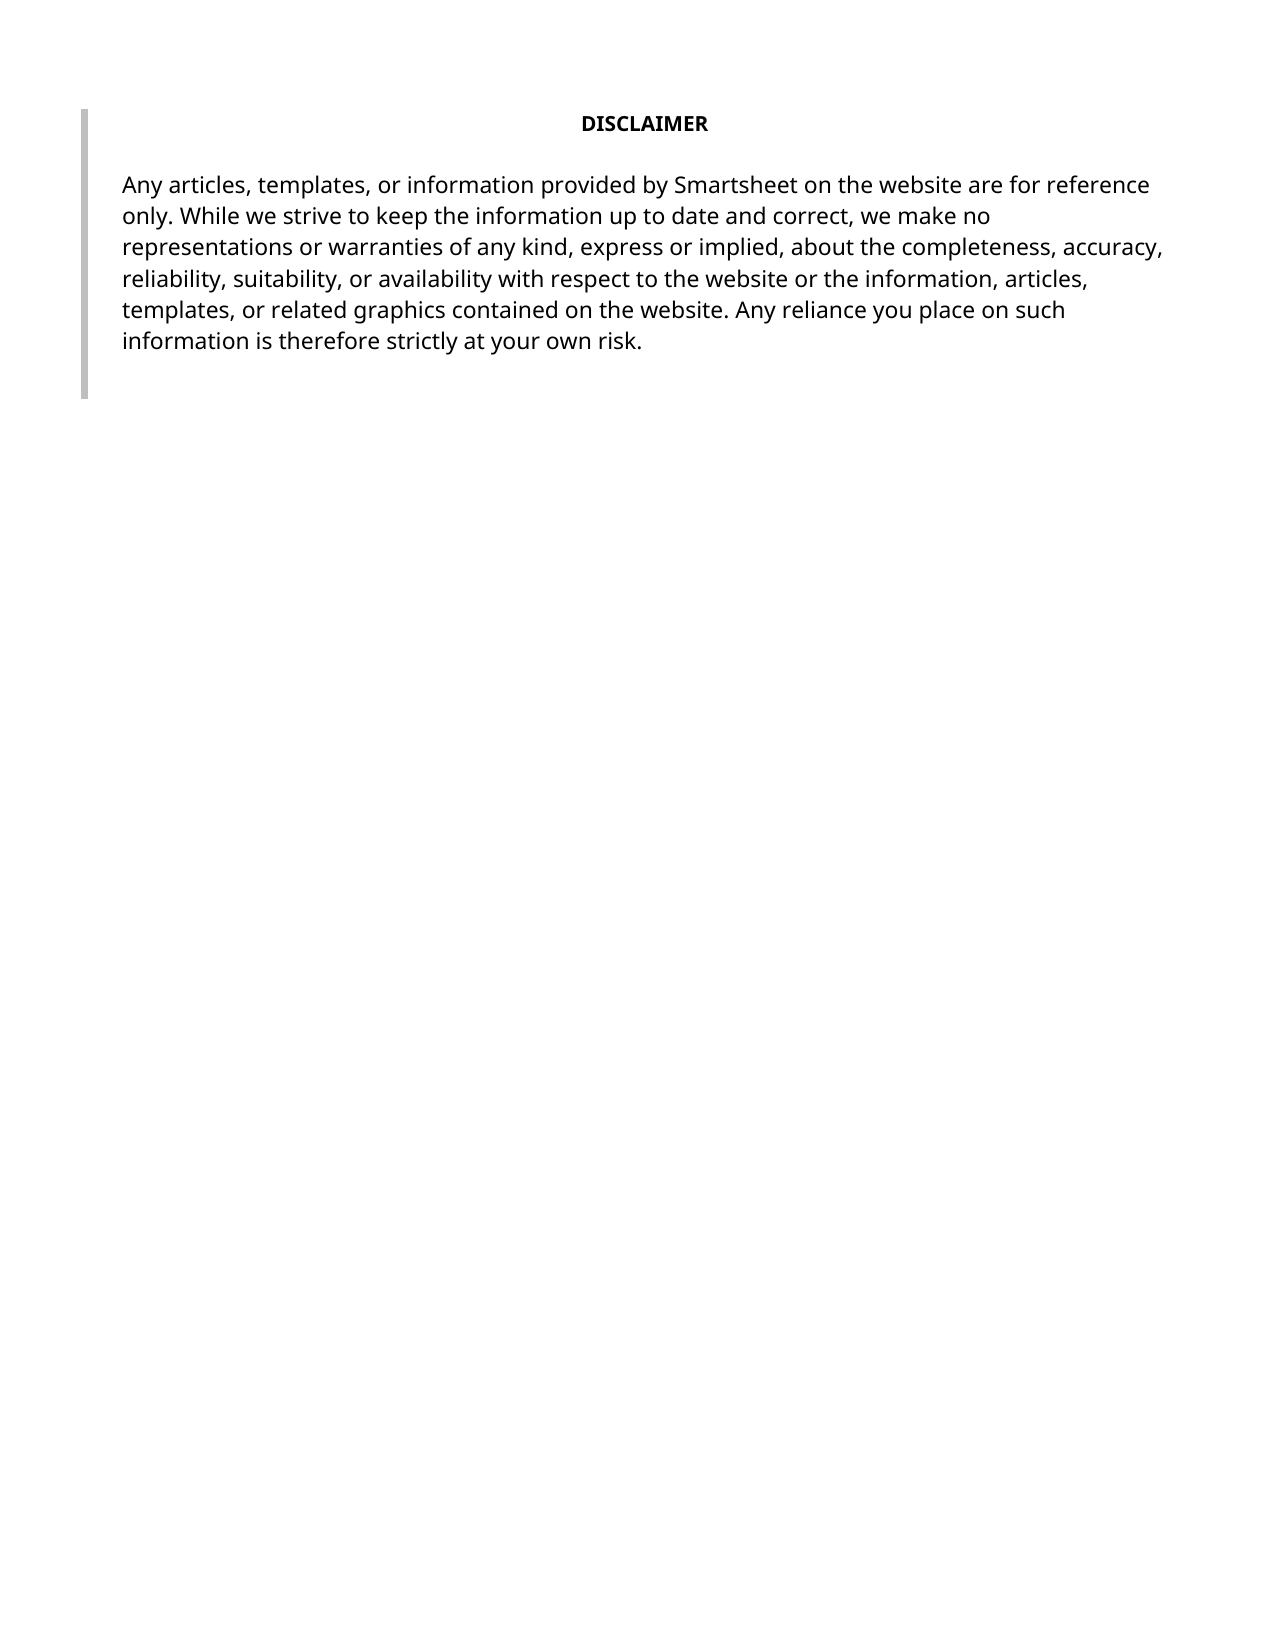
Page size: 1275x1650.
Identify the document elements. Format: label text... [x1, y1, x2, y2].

table_header DISCLAIMER Any articles, templates, or information provided by Smartsheet on the website are for reference only. While we strive to keep the information up to date and correct, we make no representations or warranties of any kind, express or implied, about the completeness, accuracy, reliability, suitability, or availability with respect to the website or the information, articles, templates, or related graphics contained on the website. Any reliance you place on such information is therefore strictly at your own risk. [88, 109, 1179, 399]
